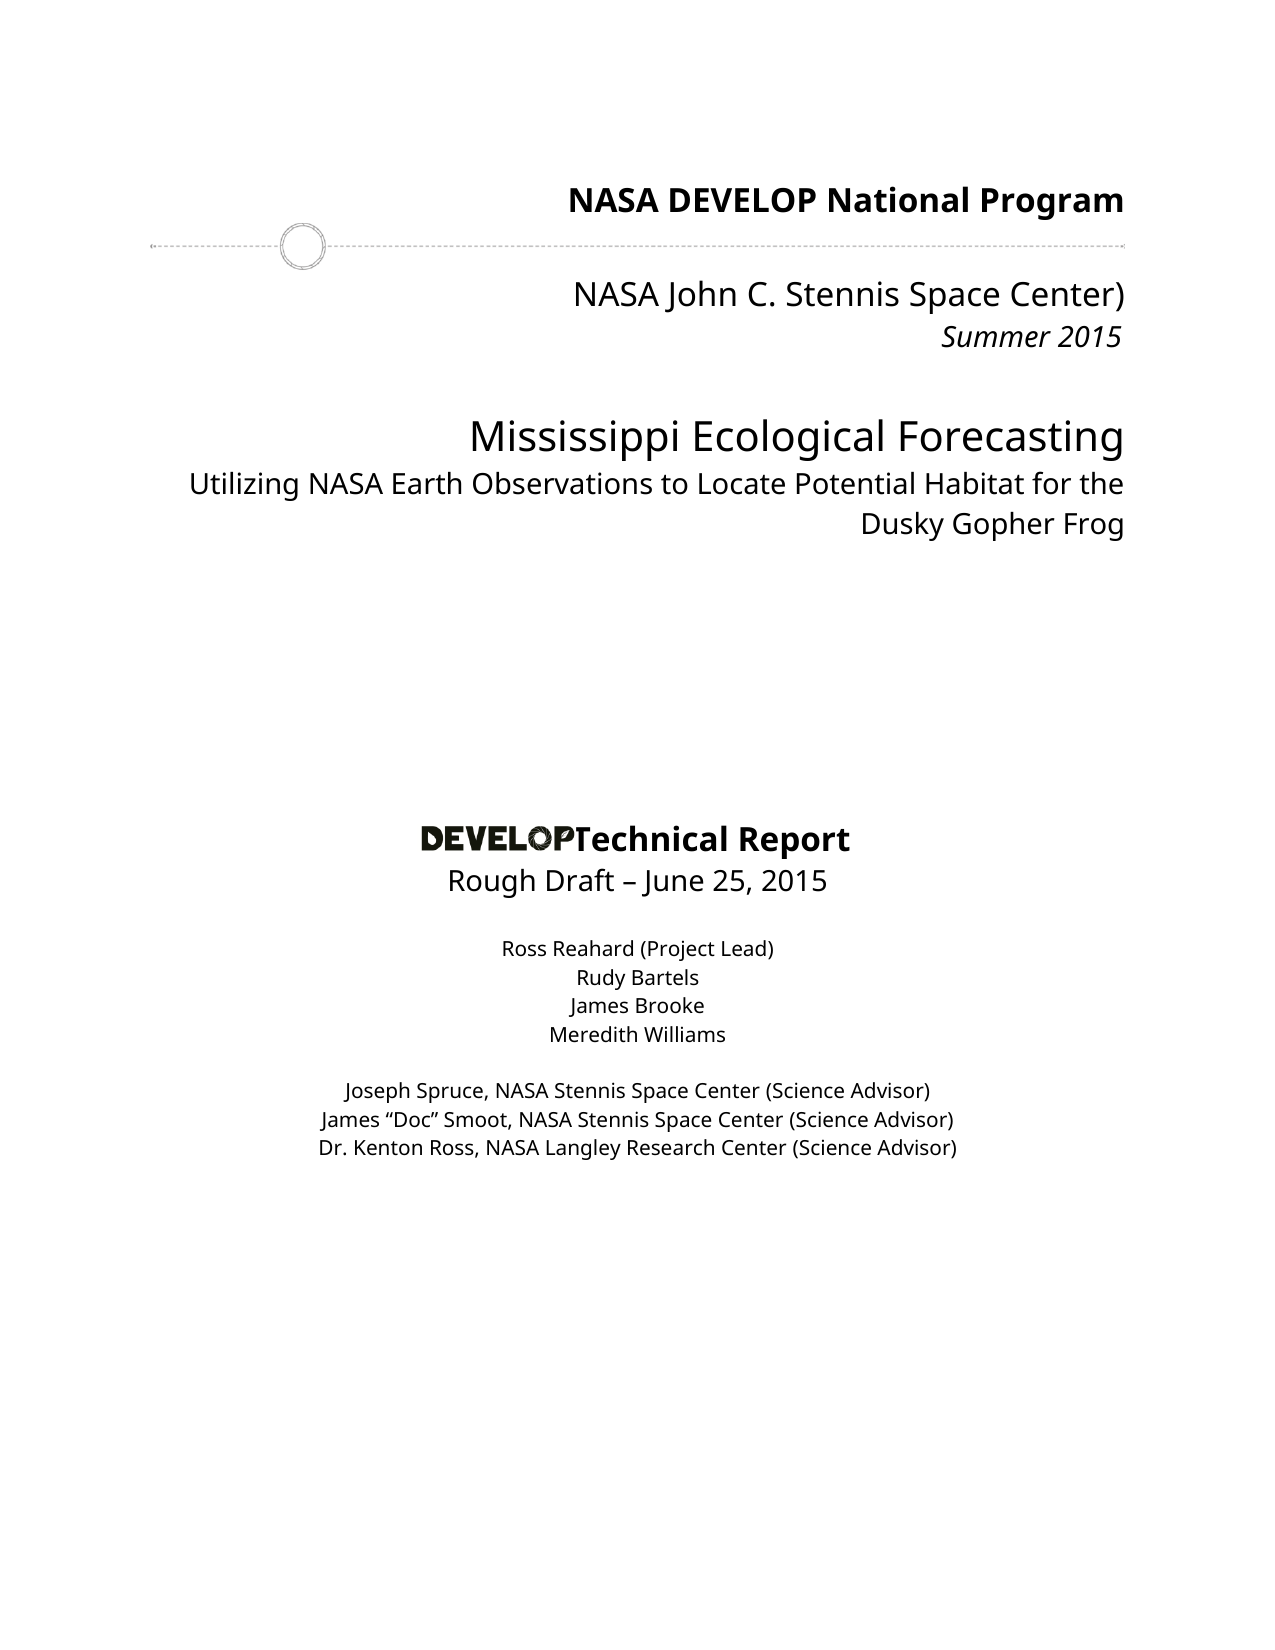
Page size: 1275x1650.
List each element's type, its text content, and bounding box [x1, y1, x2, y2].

text James Brooke [150, 991, 1125, 1020]
text Mississippi Ecological Forecasting [150, 407, 1125, 463]
text Meredith Williams [150, 1020, 1125, 1048]
text Dr. Kenton Ross, NASA Langley Research Center (Science Advisor) [150, 1133, 1125, 1162]
text Joseph Spruce, NASA Stennis Space Center (Science Advisor) [150, 1077, 1125, 1105]
text NASA DEVELOP National Program [150, 176, 1125, 221]
text James “Doc” Smoot, NASA Stennis Space Center (Science Advisor) [150, 1105, 1125, 1133]
picture [150, 221, 1125, 271]
text Summer 2015 [150, 316, 1125, 356]
text Ross Reahard (Project Lead) [150, 934, 1125, 963]
text Rudy Bartels [150, 963, 1125, 991]
text Utilizing NASA Earth Observations to Locate Potential Habitat for the Dusky Gopher Frog [150, 463, 1125, 543]
text Rough Draft – June 25, 2015 [150, 861, 1125, 900]
text NASA John C. Stennis Space Center) [150, 271, 1125, 316]
text Technical Report [150, 815, 1125, 861]
picture [417, 824, 577, 855]
